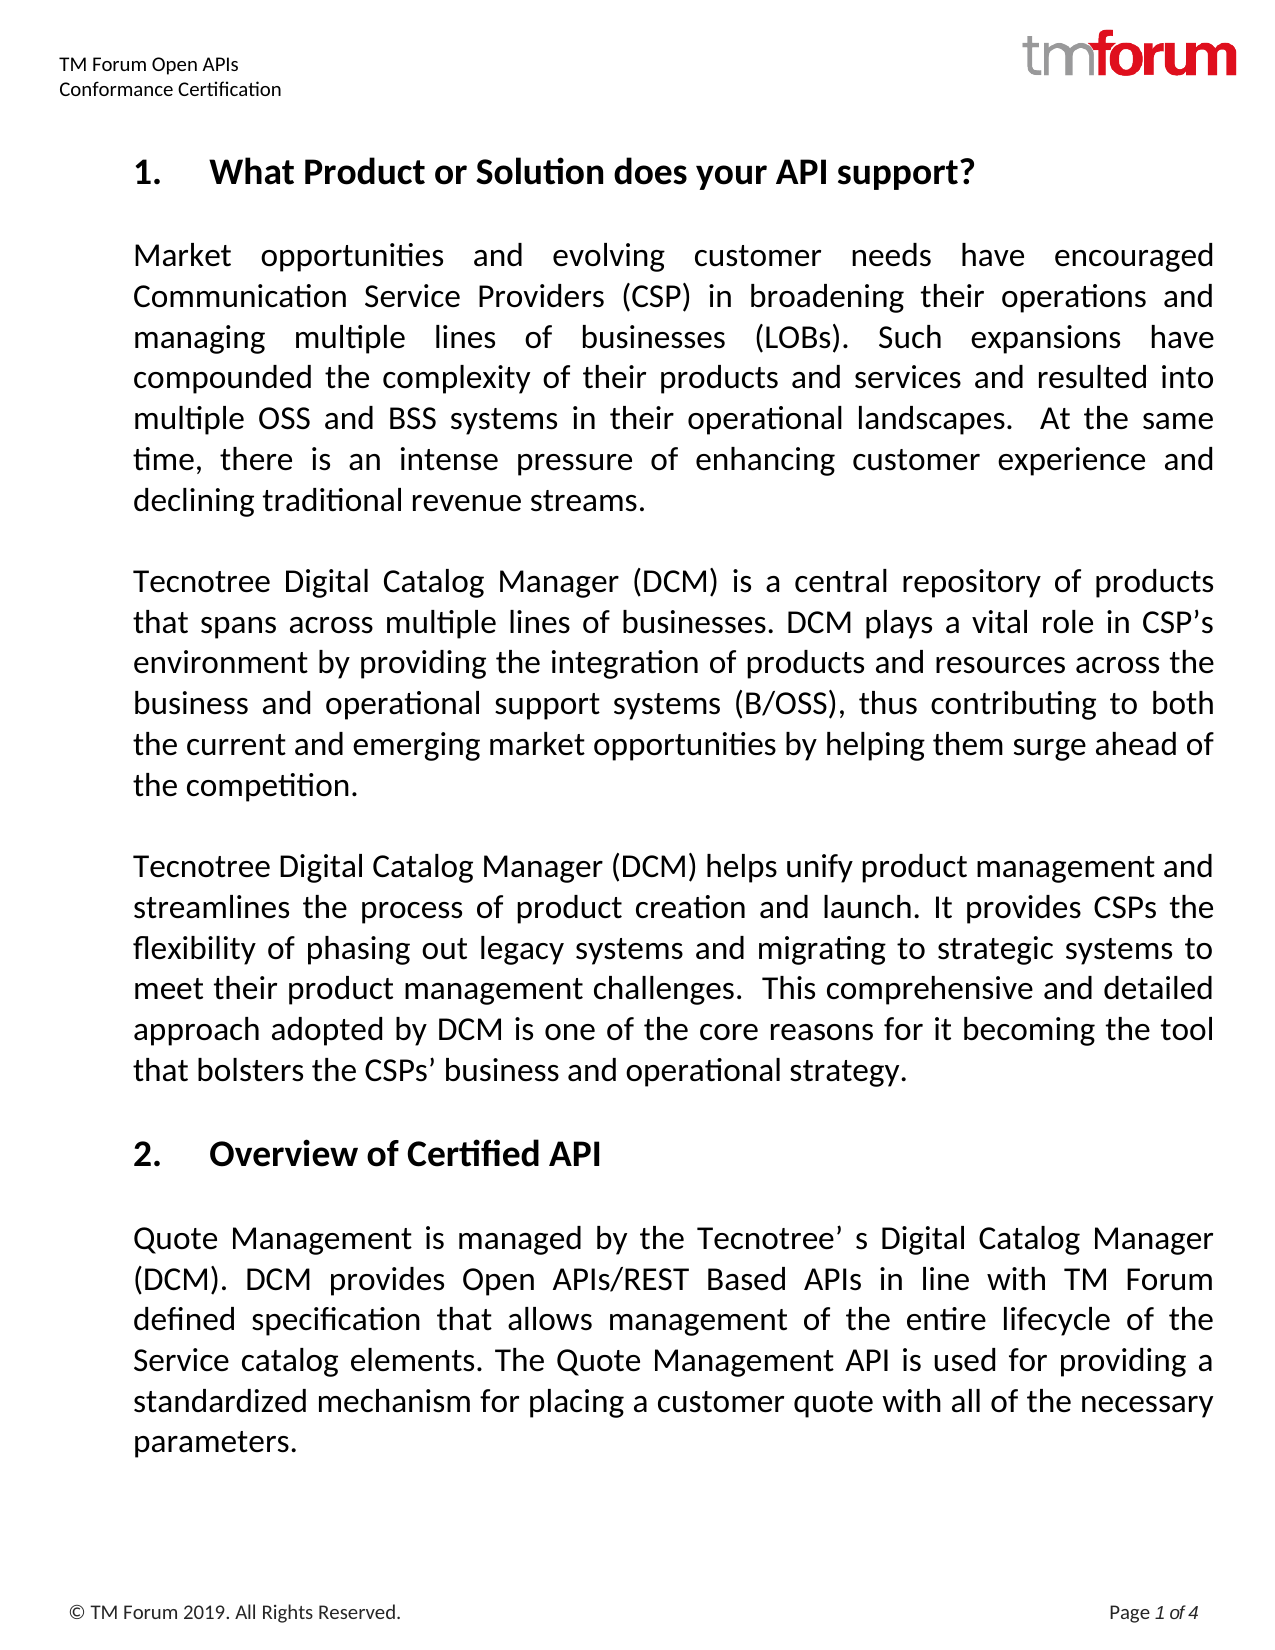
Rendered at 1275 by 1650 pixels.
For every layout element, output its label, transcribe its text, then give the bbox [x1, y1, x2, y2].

list Overview of Certified API [133, 1130, 1216, 1176]
text Tecnotree Digital Catalog Manager (DCM) is a central repository of products that spans across multiple lines of businesses. DCM plays a vital role in CSP’s environment by providing the integration of products and resources across the business and operational support systems (B/OSS), thus contributing to both the current and emerging market opportunities by helping them surge ahead of the competition. [133, 560, 1216, 804]
list What Product or Solution does your API support? [133, 148, 1216, 193]
text Quote Management is managed by the Tecnotree’ s Digital Catalog Manager (DCM). DCM provides Open APIs/REST Based APIs in line with TM Forum defined specification that allows management of the entire lifecycle of the Service catalog elements. The Quote Management API is used for providing a standardized mechanism for placing a customer quote with all of the necessary parameters. [133, 1217, 1216, 1461]
picture [0, 0, 1272, 89]
text Tecnotree Digital Catalog Manager (DCM) helps unify product management and streamlines the process of product creation and launch. It provides CSPs the flexibility of phasing out legacy systems and migrating to strategic systems to meet their product management challenges. This comprehensive and detailed approach adopted by DCM is one of the core reasons for it becoming the tool that bolsters the CSPs’ business and operational strategy. [133, 845, 1216, 1089]
text Market opportunities and evolving customer needs have encouraged Communication Service Providers (CSP) in broadening their operations and managing multiple lines of businesses (LOBs). Such expansions have compounded the complexity of their products and services and resulted into multiple OSS and BSS systems in their operational landscapes. At the same time, there is an intense pressure of enhancing customer experience and declining traditional revenue streams. [133, 234, 1216, 519]
